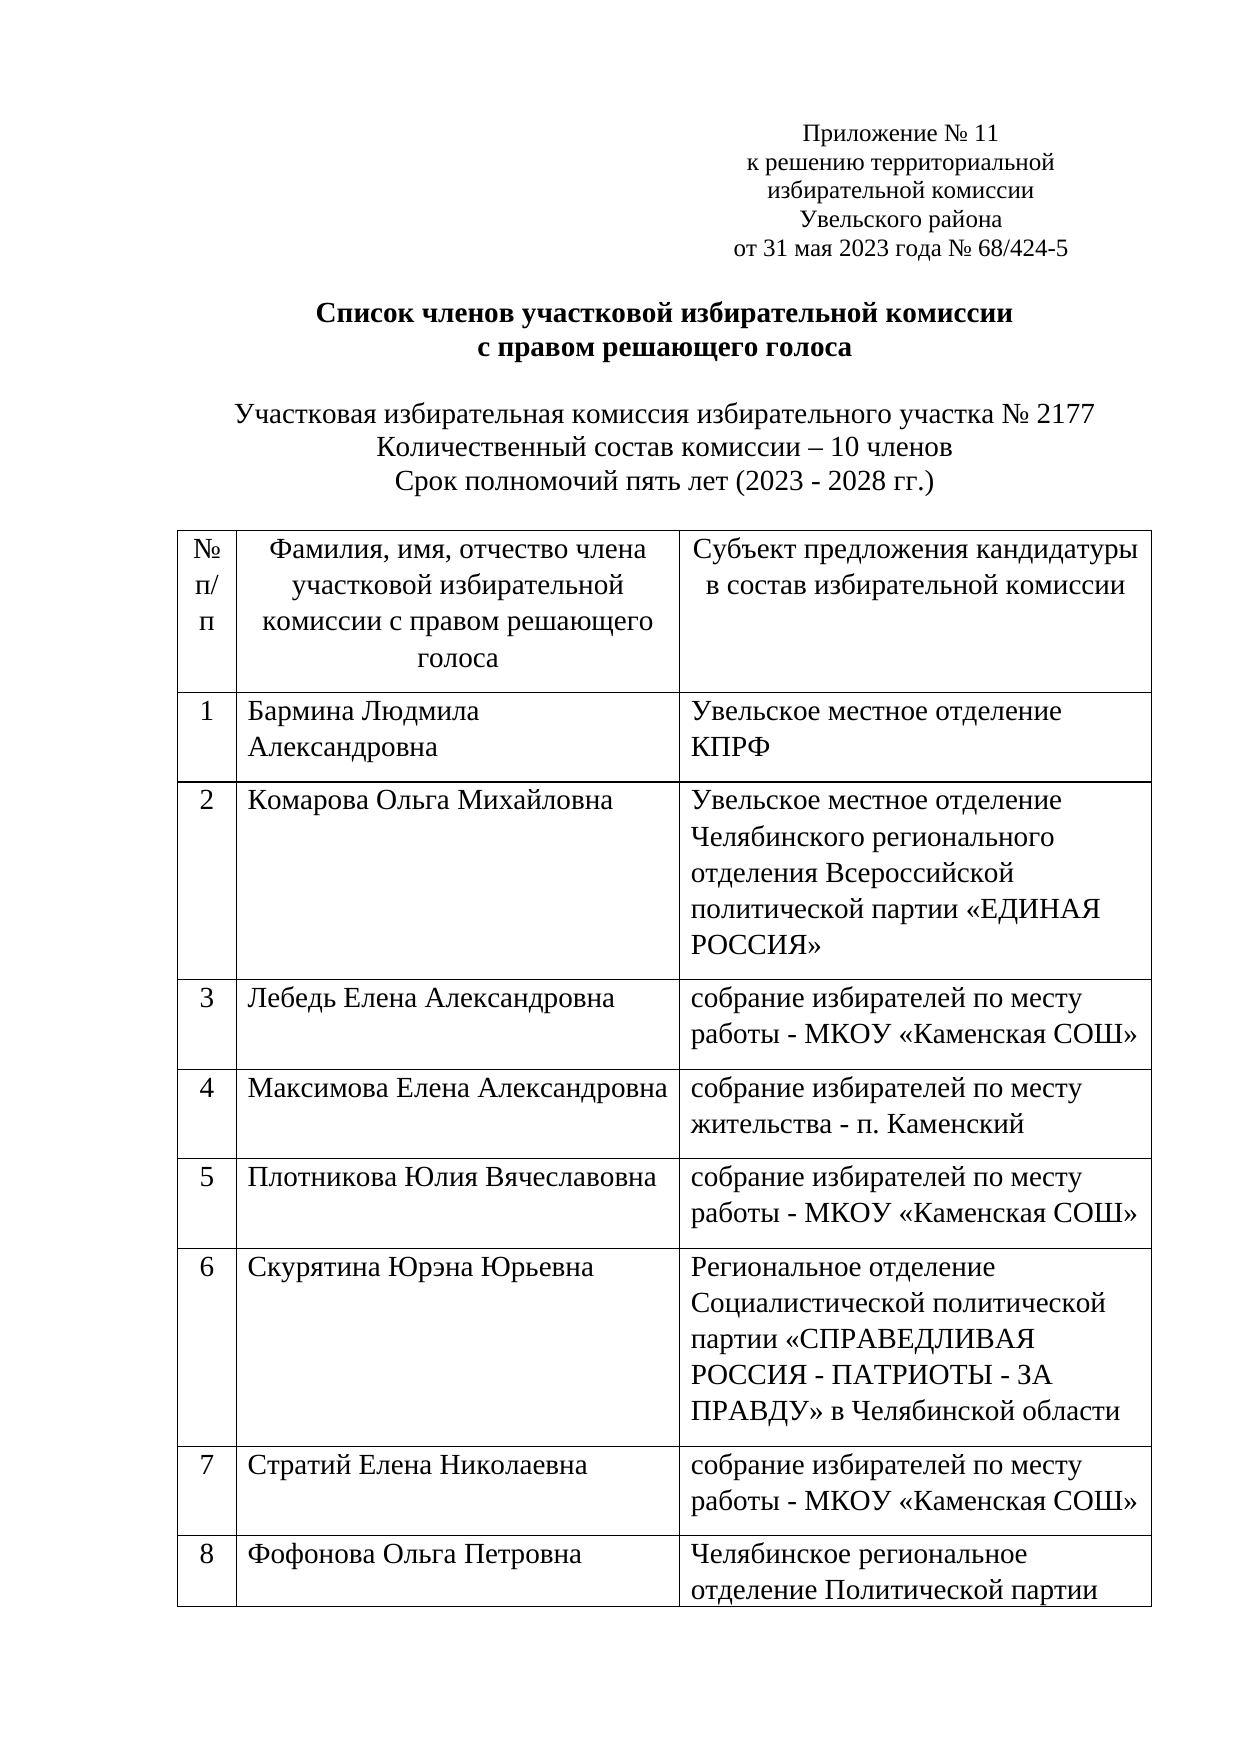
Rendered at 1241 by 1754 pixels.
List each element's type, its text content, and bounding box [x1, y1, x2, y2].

table_cell Региональное отделение Социалистической политической партии «СПРАВЕДЛИВАЯ РОССИЯ - ПАТРИОТЫ - ЗА ПРАВДУ» в Челябинской области [680, 1249, 1151, 1446]
text с правом решающего голоса [177, 329, 1152, 362]
text Увельского района [650, 204, 1152, 233]
table_cell Увельское местное отделение Челябинского регионального отделения Всероссийской политической партии «ЕДИНАЯ РОССИЯ» [680, 783, 1151, 979]
table_cell собрание избирателей по месту работы - МКОУ «Каменская СОШ» [680, 980, 1151, 1069]
text Количественный состав комиссии – 10 членов [177, 429, 1152, 463]
table_cell собрание избирателей по месту жительства - п. Каменский [680, 1070, 1151, 1158]
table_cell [237, 1536, 679, 1606]
table_cell Скурятина Юрэна Юрьевна [237, 1249, 679, 1446]
table_cell Бармина Людмила Александровна [237, 693, 679, 781]
table_cell 5 [178, 1159, 236, 1248]
text Срок полномочий пять лет (2023 - 2028 гг.) [177, 463, 1152, 497]
table_cell 7 [178, 1447, 236, 1535]
table_cell 8 [178, 1536, 236, 1606]
table_header Фамилия, имя, отчество члена участковой избирательной комиссии с правом решающего голоса [237, 531, 679, 692]
table_cell Комарова Ольга Михайловна [237, 783, 679, 979]
text Участковая избирательная комиссия избирательного участка № 2177 [177, 396, 1152, 429]
table_cell собрание избирателей по месту работы - МКОУ «Каменская СОШ» [680, 1447, 1151, 1535]
text от 31 мая 2023 года № 68/424-5 [650, 233, 1152, 262]
table_cell Максимова Елена Александровна [237, 1070, 679, 1158]
table_header Субъект предложения кандидатуры в состав избирательной комиссии [680, 531, 1151, 692]
table_cell 4 [178, 1070, 236, 1158]
table_cell Плотникова Юлия Вячеславовна [237, 1159, 679, 1248]
table_cell Лебедь Елена Александровна [237, 980, 679, 1069]
text к решению территориальной [650, 147, 1152, 176]
text Приложение № 11 [650, 118, 1152, 147]
table_cell собрание избирателей по месту работы - МКОУ «Каменская СОШ» [680, 1159, 1151, 1248]
table_cell 6 [178, 1249, 236, 1446]
table_header № п/п [178, 531, 236, 692]
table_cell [680, 1536, 1151, 1606]
table_cell Стратий Елена Николаевна [237, 1447, 679, 1535]
text Список членов участковой избирательной комиссии [177, 295, 1152, 329]
table_cell 2 [178, 783, 236, 979]
table_cell 1 [178, 693, 236, 781]
table_cell Увельское местное отделение КПРФ [680, 693, 1151, 781]
text избирательной комиссии [650, 176, 1152, 204]
table_cell 3 [178, 980, 236, 1069]
